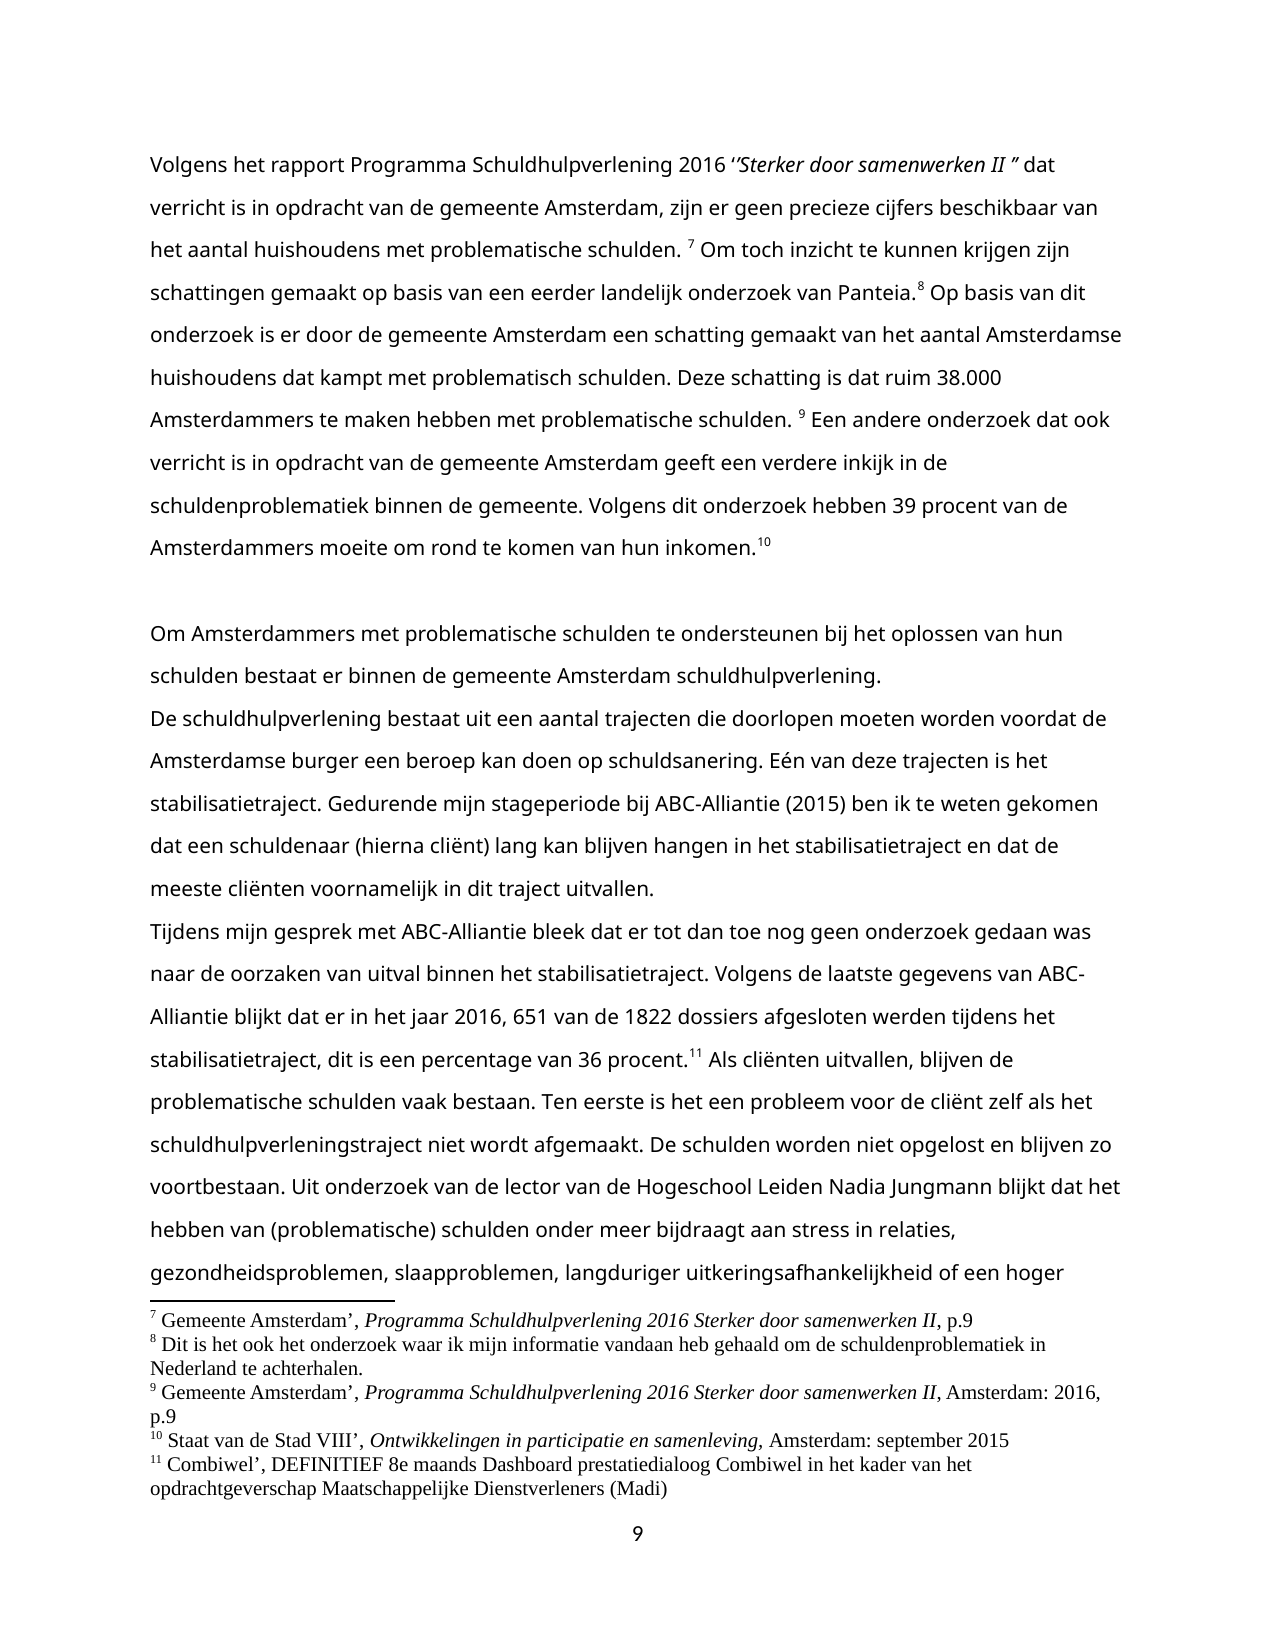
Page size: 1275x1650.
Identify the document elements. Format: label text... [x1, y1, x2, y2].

text Volgens het rapport Programma Schuldhulpverlening 2016 ‘’Sterker door samenwerken II ’’ dat verricht is in opdracht van de gemeente Amsterdam, zijn er geen precieze cijfers beschikbaar van het aantal huishoudens met problematische schulden. Om toch inzicht te kunnen krijgen zijn schattingen gemaakt op basis van een eerder landelijk onderzoek van Panteia. Op basis van dit onderzoek is er door de gemeente Amsterdam een schatting gemaakt van het aantal Amsterdamse huishoudens dat kampt met problematisch schulden. Deze schatting is dat ruim 38.000 Amsterdammers te maken hebben met problematische schulden. Een andere onderzoek dat ook verricht is in opdracht van de gemeente Amsterdam geeft een verdere inkijk in de schuldenproblematiek binnen de gemeente. Volgens dit onderzoek hebben 39 procent van de Amsterdammers moeite om rond te komen van hun inkomen. [150, 150, 1125, 562]
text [150, 917, 1125, 1286]
text Om Amsterdammers met problematische schulden te ondersteunen bij het oplossen van hun schulden bestaat er binnen de gemeente Amsterdam schuldhulpverlening. [150, 619, 1125, 690]
text De schuldhulpverlening bestaat uit een aantal trajecten die doorlopen moeten worden voordat de Amsterdamse burger een beroep kan doen op schuldsanering. Eén van deze trajecten is het stabilisatietraject. Gedurende mijn stageperiode bij ABC-Alliantie (2015) ben ik te weten gekomen dat een schuldenaar (hierna cliënt) lang kan blijven hangen in het stabilisatietraject en dat de meeste cliënten voornamelijk in dit traject uitvallen. [150, 704, 1125, 903]
